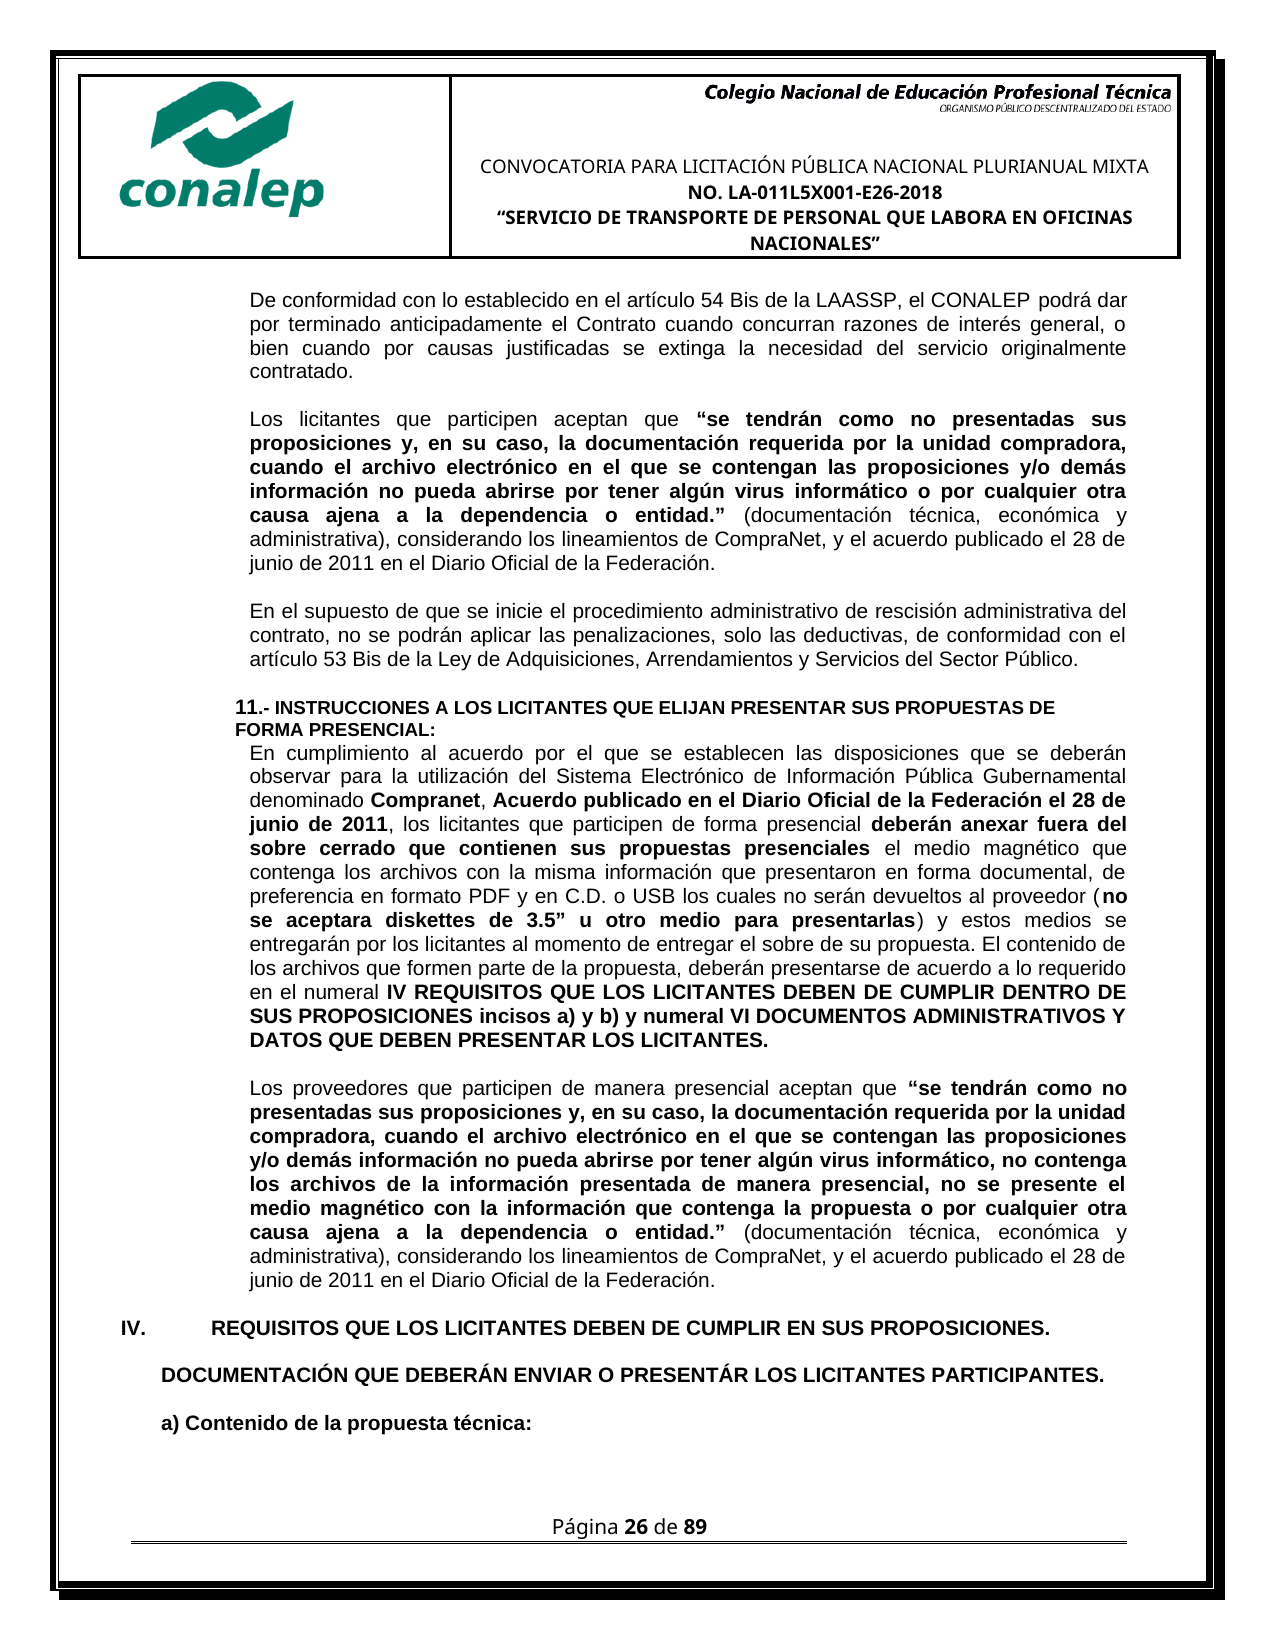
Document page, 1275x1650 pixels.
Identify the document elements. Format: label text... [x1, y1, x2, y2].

list REQUISITOS QUE LOS LICITANTES DEBEN DE CUMPLIR EN SUS PROPOSICIONES. [146, 1315, 1127, 1339]
text En el supuesto de que se inicie el procedimiento administrativo de rescisión administrativa del contrato, no se podrán aplicar las penalizaciones, solo las deductivas, de conformidad con el artículo 53 Bis de la Ley de Adquisiciones, Arrendamientos y Servicios del Sector Público. [249, 599, 1127, 671]
text a) Contenido de la propuesta técnica: [161, 1411, 1127, 1435]
text De conformidad con lo establecido en el artículo 54 Bis de la LAASSP, el CONALEP podrá dar por terminado anticipadamente el Contrato cuando concurran razones de interés general, o bien cuando por causas justificadas se extinga la necesidad del servicio originalmente contratado. [249, 287, 1127, 383]
text DOCUMENTACIÓN QUE DEBERÁN ENVIAR O PRESENTÁR LOS LICITANTES PARTICIPANTES. [161, 1363, 1127, 1387]
text Los proveedores que participen de manera presencial aceptan que “se tendrán como no presentadas sus proposiciones y, en su caso, la documentación requerida por la unidad compradora, cuando el archivo electrónico en el que se contengan las proposiciones y/o demás información no pueda abrirse por tener algún virus informático, no contenga los archivos de la información presentada de manera presencial, no se presente el medio magnético con la información que contenga la propuesta o por cualquier otra causa ajena a la dependencia o entidad.” (documentación técnica, económica y administrativa), considerando los lineamientos de CompraNet, y el acuerdo publicado el 28 de junio de 2011 en el Diario Oficial de la Federación. [249, 1076, 1127, 1291]
picture [705, 84, 1171, 112]
picture [91, 77, 349, 221]
list 11.- INSTRUCCIONES A LOS LICITANTES QUE ELIJAN PRESENTAR SUS PROPUESTAS DE FORMA PRESENCIAL: [235, 695, 1127, 740]
text Los licitantes que participen aceptan que “se tendrán como no presentadas sus proposiciones y, en su caso, la documentación requerida por la unidad compradora, cuando el archivo electrónico en el que se contengan las proposiciones y/o demás información no pueda abrirse por tener algún virus informático o por cualquier otra causa ajena a la dependencia o entidad.” (documentación técnica, económica y administrativa), considerando los lineamientos de CompraNet, y el acuerdo publicado el 28 de junio de 2011 en el Diario Oficial de la Federación. [249, 407, 1127, 575]
text En cumplimiento al acuerdo por el que se establecen las disposiciones que se deberán observar para la utilización del Sistema Electrónico de Información Pública Gubernamental denominado Compranet, Acuerdo publicado en el Diario Oficial de la Federación el 28 de junio de 2011, los licitantes que participen de forma presencial deberán anexar fuera del sobre cerrado que contienen sus propuestas presenciales el medio magnético que contenga los archivos con la misma información que presentaron en forma documental, de preferencia en formato PDF y en C.D. o USB los cuales no serán devueltos al proveedor (no se aceptara diskettes de 3.5” u otro medio para presentarlas) y estos medios se entregarán por los licitantes al momento de entregar el sobre de su propuesta. El contenido de los archivos que formen parte de la propuesta, deberán presentarse de acuerdo a lo requerido en el numeral IV REQUISITOS QUE LOS LICITANTES DEBEN DE CUMPLIR DENTRO DE SUS PROPOSICIONES incisos a) y b) y numeral VI DOCUMENTOS ADMINISTRATIVOS Y DATOS QUE DEBEN PRESENTAR LOS LICITANTES. [249, 740, 1127, 1052]
